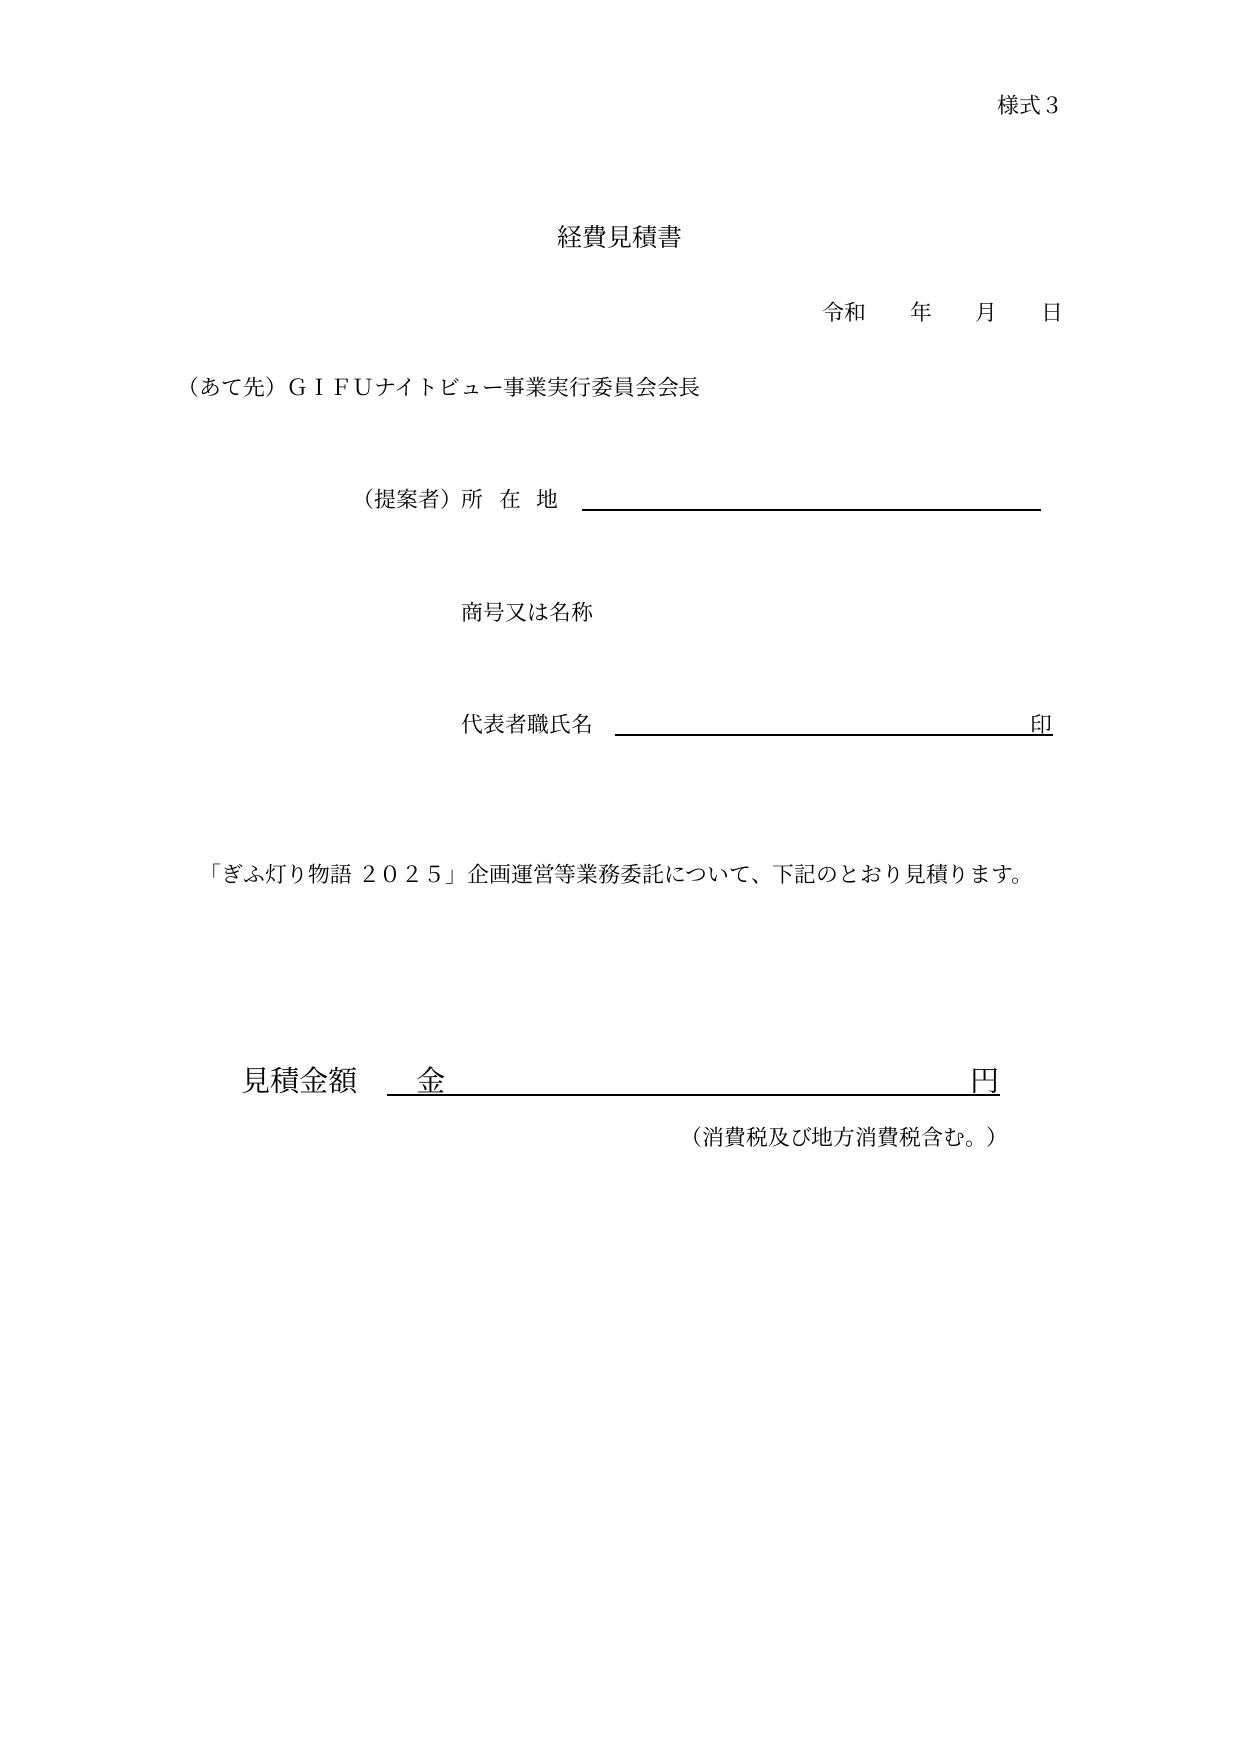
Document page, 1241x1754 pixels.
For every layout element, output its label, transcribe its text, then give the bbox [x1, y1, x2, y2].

text （消費税及び地方消費税含む。） [177, 1117, 1063, 1154]
text （提案者）所在地 [177, 479, 1063, 517]
text 令和 年 月 日 [177, 292, 1063, 329]
text 代表者職氏名 印 [177, 704, 1063, 742]
text 見積金額 金 円 [177, 1042, 1063, 1117]
text （あて先）ＧＩＦＵナイトビュー事業実行委員会会長 [177, 367, 1063, 404]
text 経費見積書 [177, 217, 1063, 254]
text 「ぎふ灯り物語 ２０２５」企画運営等業務委託について、下記のとおり見積ります。 [177, 854, 1063, 892]
text 商号又は名称 [177, 592, 1063, 629]
